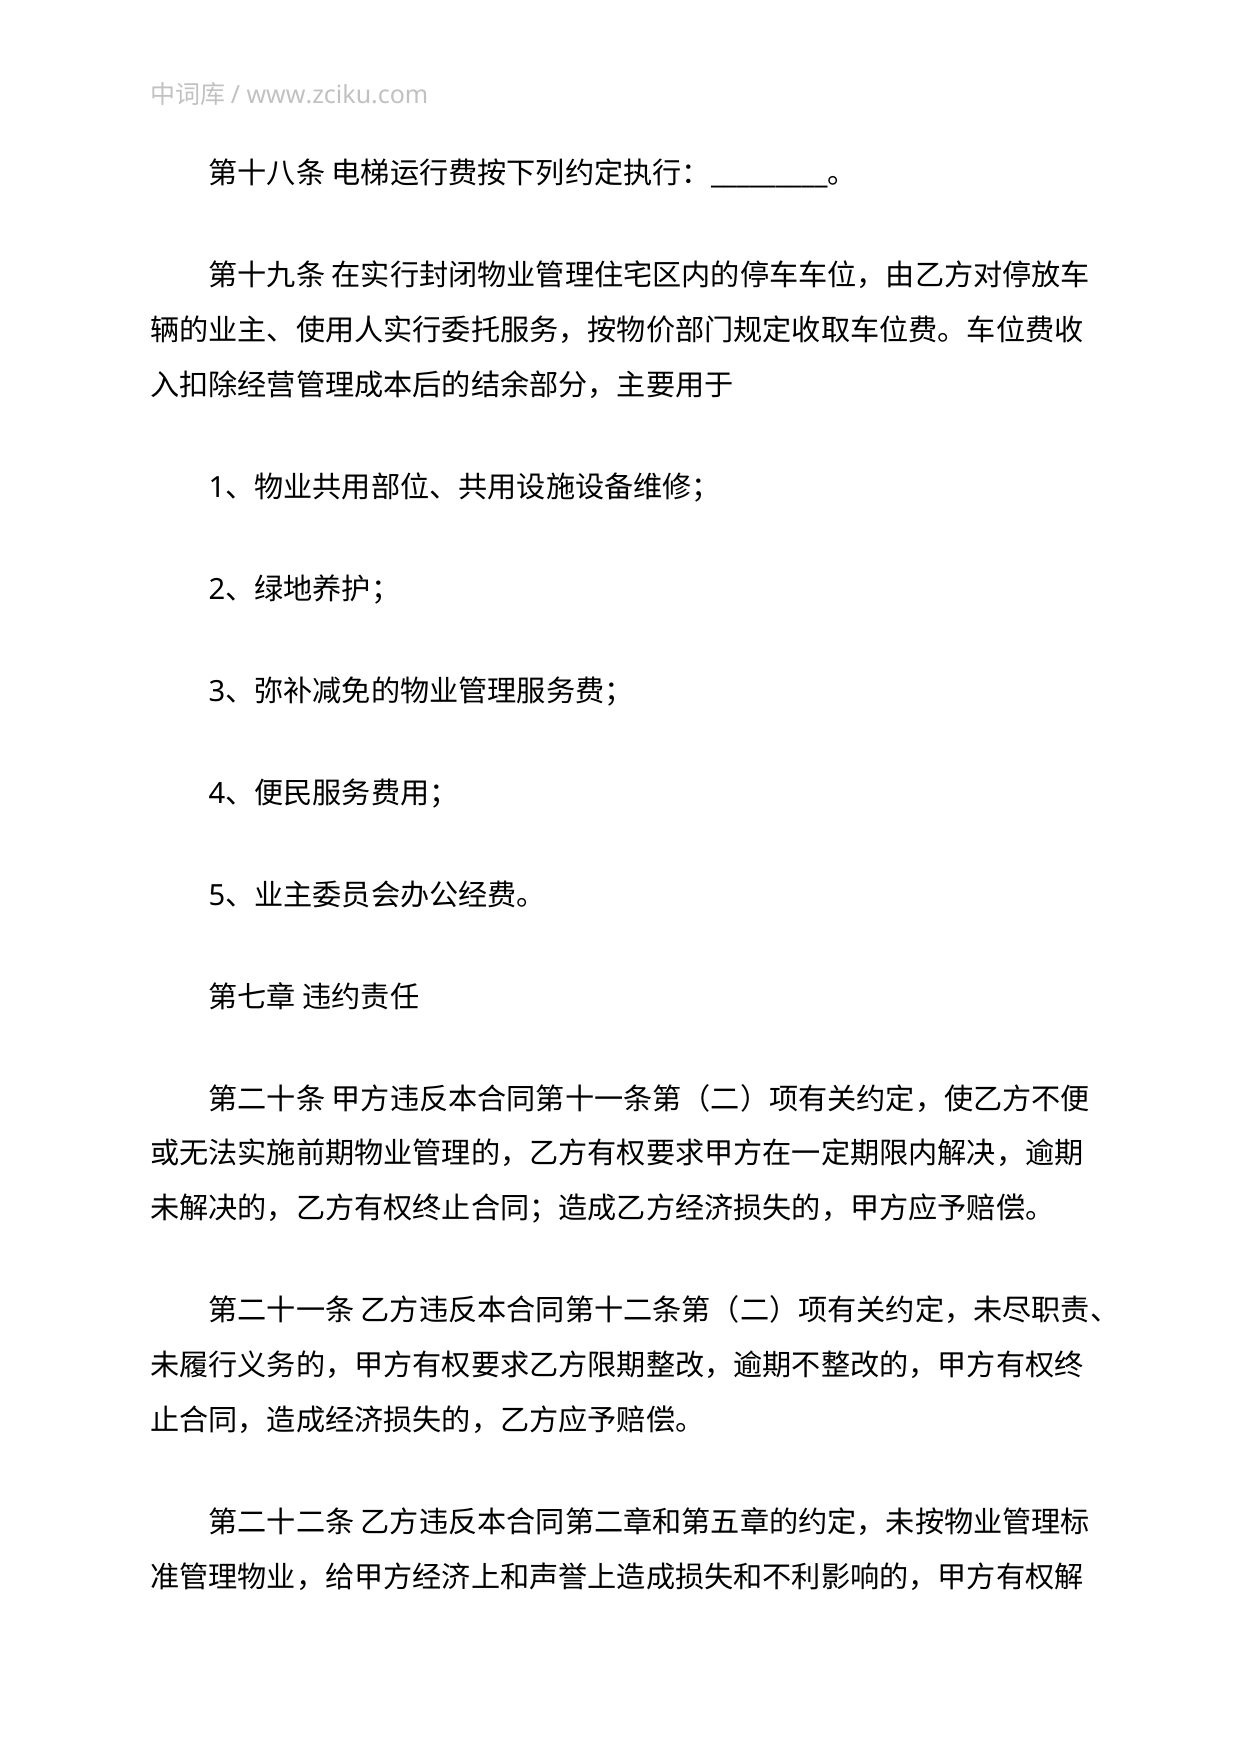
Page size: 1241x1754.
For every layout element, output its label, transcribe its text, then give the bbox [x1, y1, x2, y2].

text 5、业主委员会办公经费。 [150, 871, 1090, 914]
text 第二十一条 乙方违反本合同第十二条第（二）项有关约定，未尽职责、未履行义务的，甲方有权要求乙方限期整改，逾期不整改的，甲方有权终止合同，造成经济损失的，乙方应予赔偿。 [150, 1287, 1090, 1439]
text 第十八条 电梯运行费按下列约定执行：_________。 [150, 150, 1090, 192]
text 第十九条 在实行封闭物业管理住宅区内的停车车位，由乙方对停放车辆的业主、使用人实行委托服务，按物价部门规定收取车位费。车位费收入扣除经营管理成本后的结余部分，主要用于 [150, 252, 1090, 404]
text 第二十条 甲方违反本合同第十一条第（二）项有关约定，使乙方不便或无法实施前期物业管理的，乙方有权要求甲方在一定期限内解决，逾期未解决的，乙方有权终止合同；造成乙方经济损失的，甲方应予赔偿。 [150, 1075, 1090, 1227]
text 第七章 违约责任 [150, 973, 1090, 1016]
text 3、弥补减免的物业管理服务费； [150, 667, 1090, 710]
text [150, 1498, 1090, 1596]
text 4、便民服务费用； [150, 769, 1090, 812]
text 2、绿地养护； [150, 566, 1090, 608]
text 1、物业共用部位、共用设施设备维修； [150, 463, 1090, 506]
